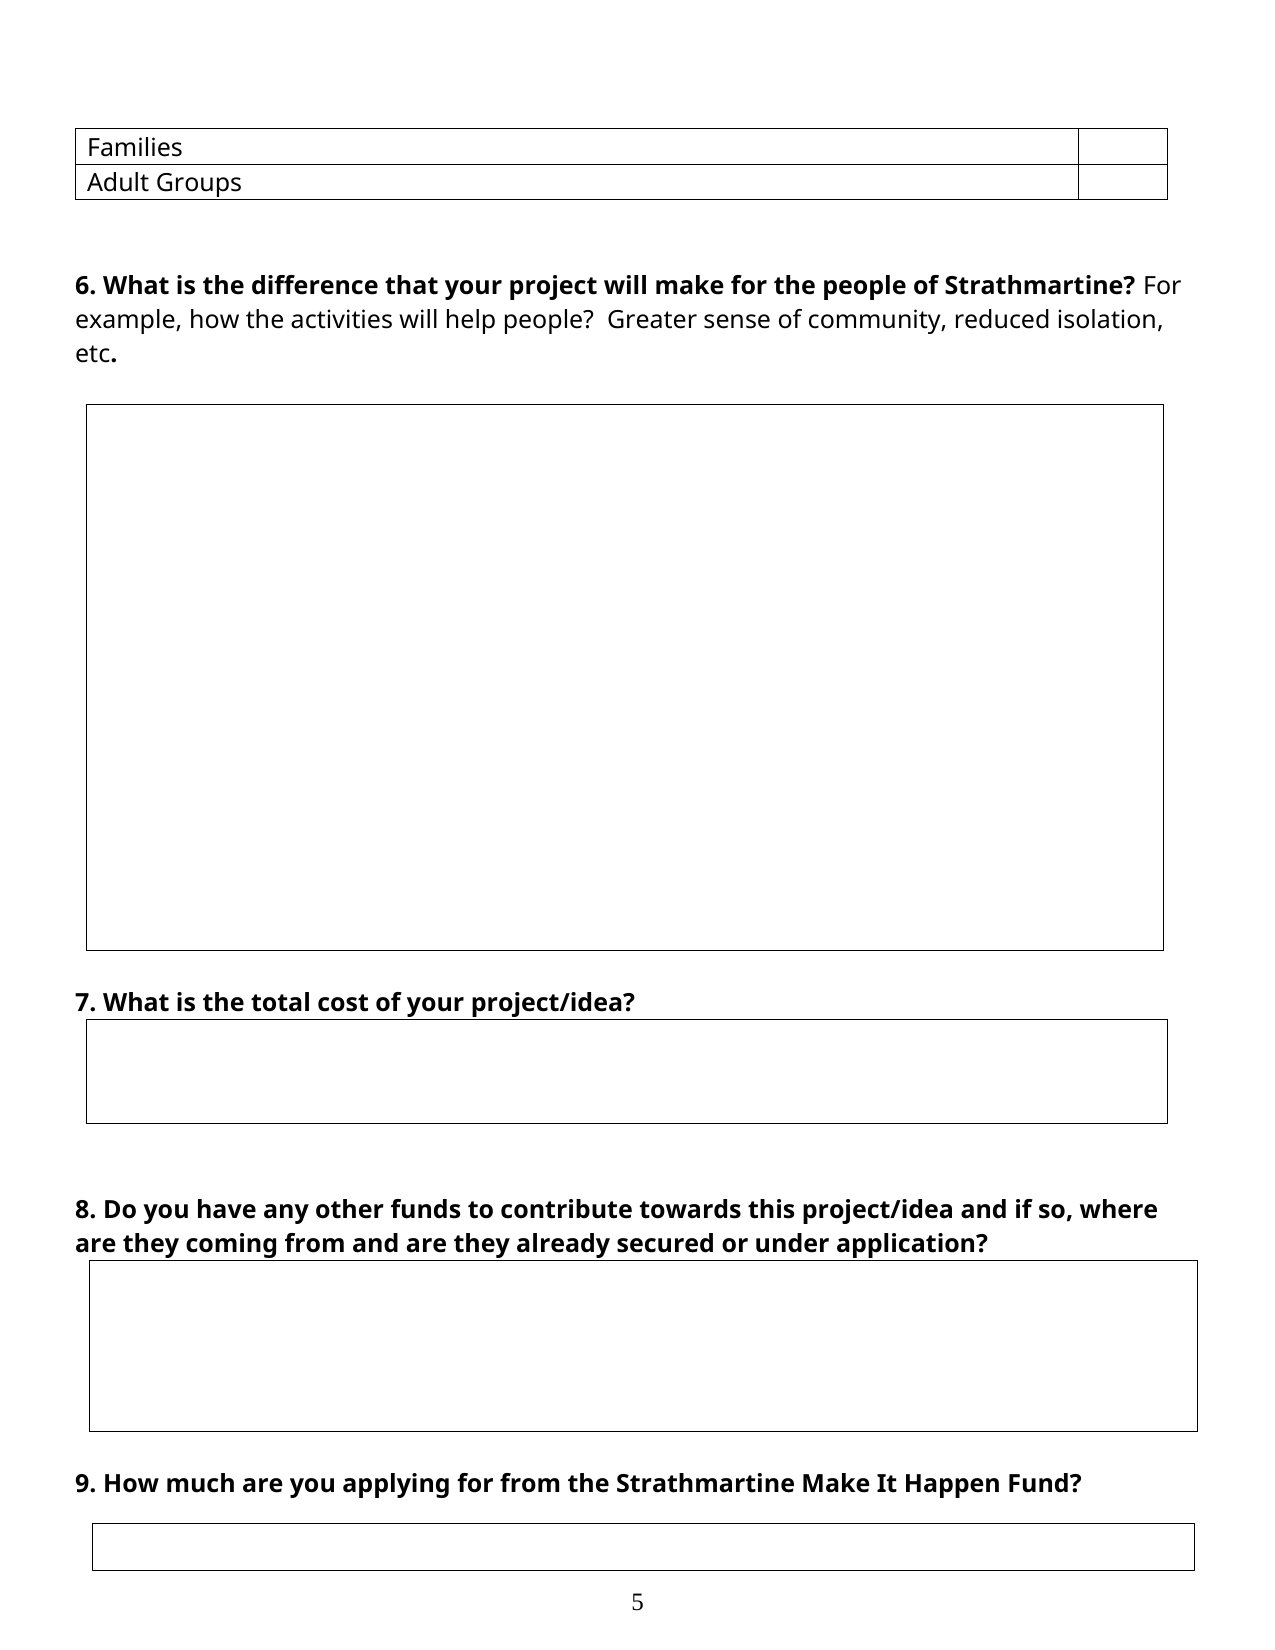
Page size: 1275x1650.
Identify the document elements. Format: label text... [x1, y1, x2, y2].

table_cell Adult Groups [76, 165, 1078, 198]
table_header [90, 1261, 1197, 1431]
text 7. What is the total cost of your project/idea? [75, 985, 1200, 1019]
text 6. What is the difference that your project will make for the people of Strathmartine? For example, how the activities will help people? Greater sense of community, reduced isolation, etc. [75, 268, 1200, 370]
text 8. Do you have any other funds to contribute towards this project/idea and if so, where are they coming from and are they already secured or under application? [75, 1192, 1200, 1260]
table_cell [1079, 129, 1167, 163]
table_header [87, 405, 1163, 950]
text 9. How much are you applying for from the Strathmartine Make It Happen Fund? [75, 1466, 1200, 1500]
table_cell Families [76, 129, 1078, 163]
table_cell [1079, 165, 1167, 198]
table_header [87, 1020, 1167, 1122]
